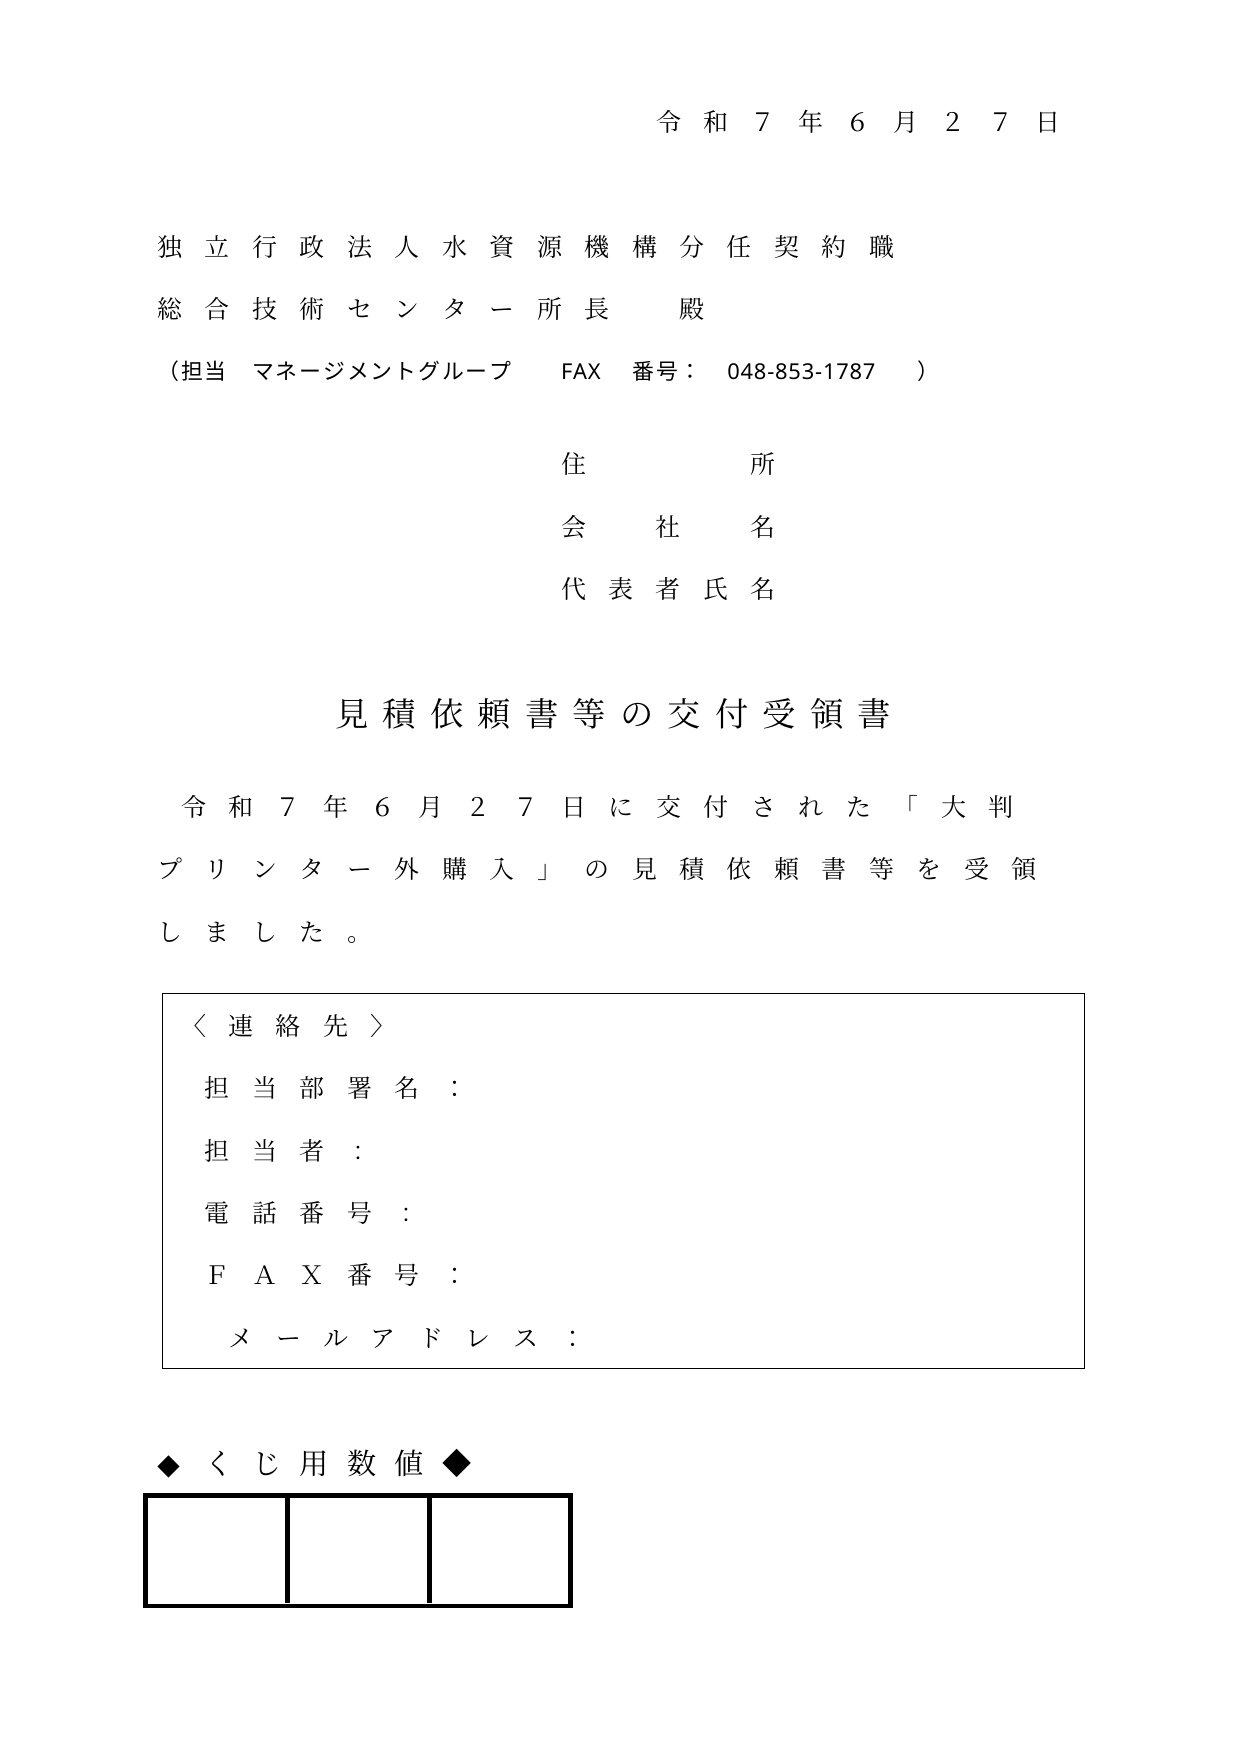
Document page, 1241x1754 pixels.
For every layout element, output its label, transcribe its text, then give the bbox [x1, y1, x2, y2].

text 見積依頼書等の交付受領書 [157, 681, 1083, 743]
text 会 社 名 [539, 494, 1083, 557]
table_header [290, 1498, 427, 1603]
text 独立行政法人水資源機構分任契約職 [157, 214, 1083, 276]
table_header [432, 1498, 568, 1603]
text 住 所 [539, 432, 1083, 494]
text （担当 マネージメントグループ FAX番号：048-853-1787） [157, 339, 1083, 401]
table_header [148, 1498, 285, 1603]
text 令和７年６月２７日に交付された「大判プリンター外購入」の見積依頼書等を受領しました。 [157, 775, 1083, 962]
text 代表者氏名 [542, 557, 1083, 619]
table_header 〈連絡先〉 担当部署名： 担当者： 電話番号： ＦＡＸ番号： メールアドレス： [163, 994, 1084, 1367]
text 総合技術センター所長 殿 [157, 276, 1083, 339]
text 令和７年６月２７日 [157, 89, 1083, 152]
text ◆くじ用数値◆ [157, 1431, 1083, 1493]
